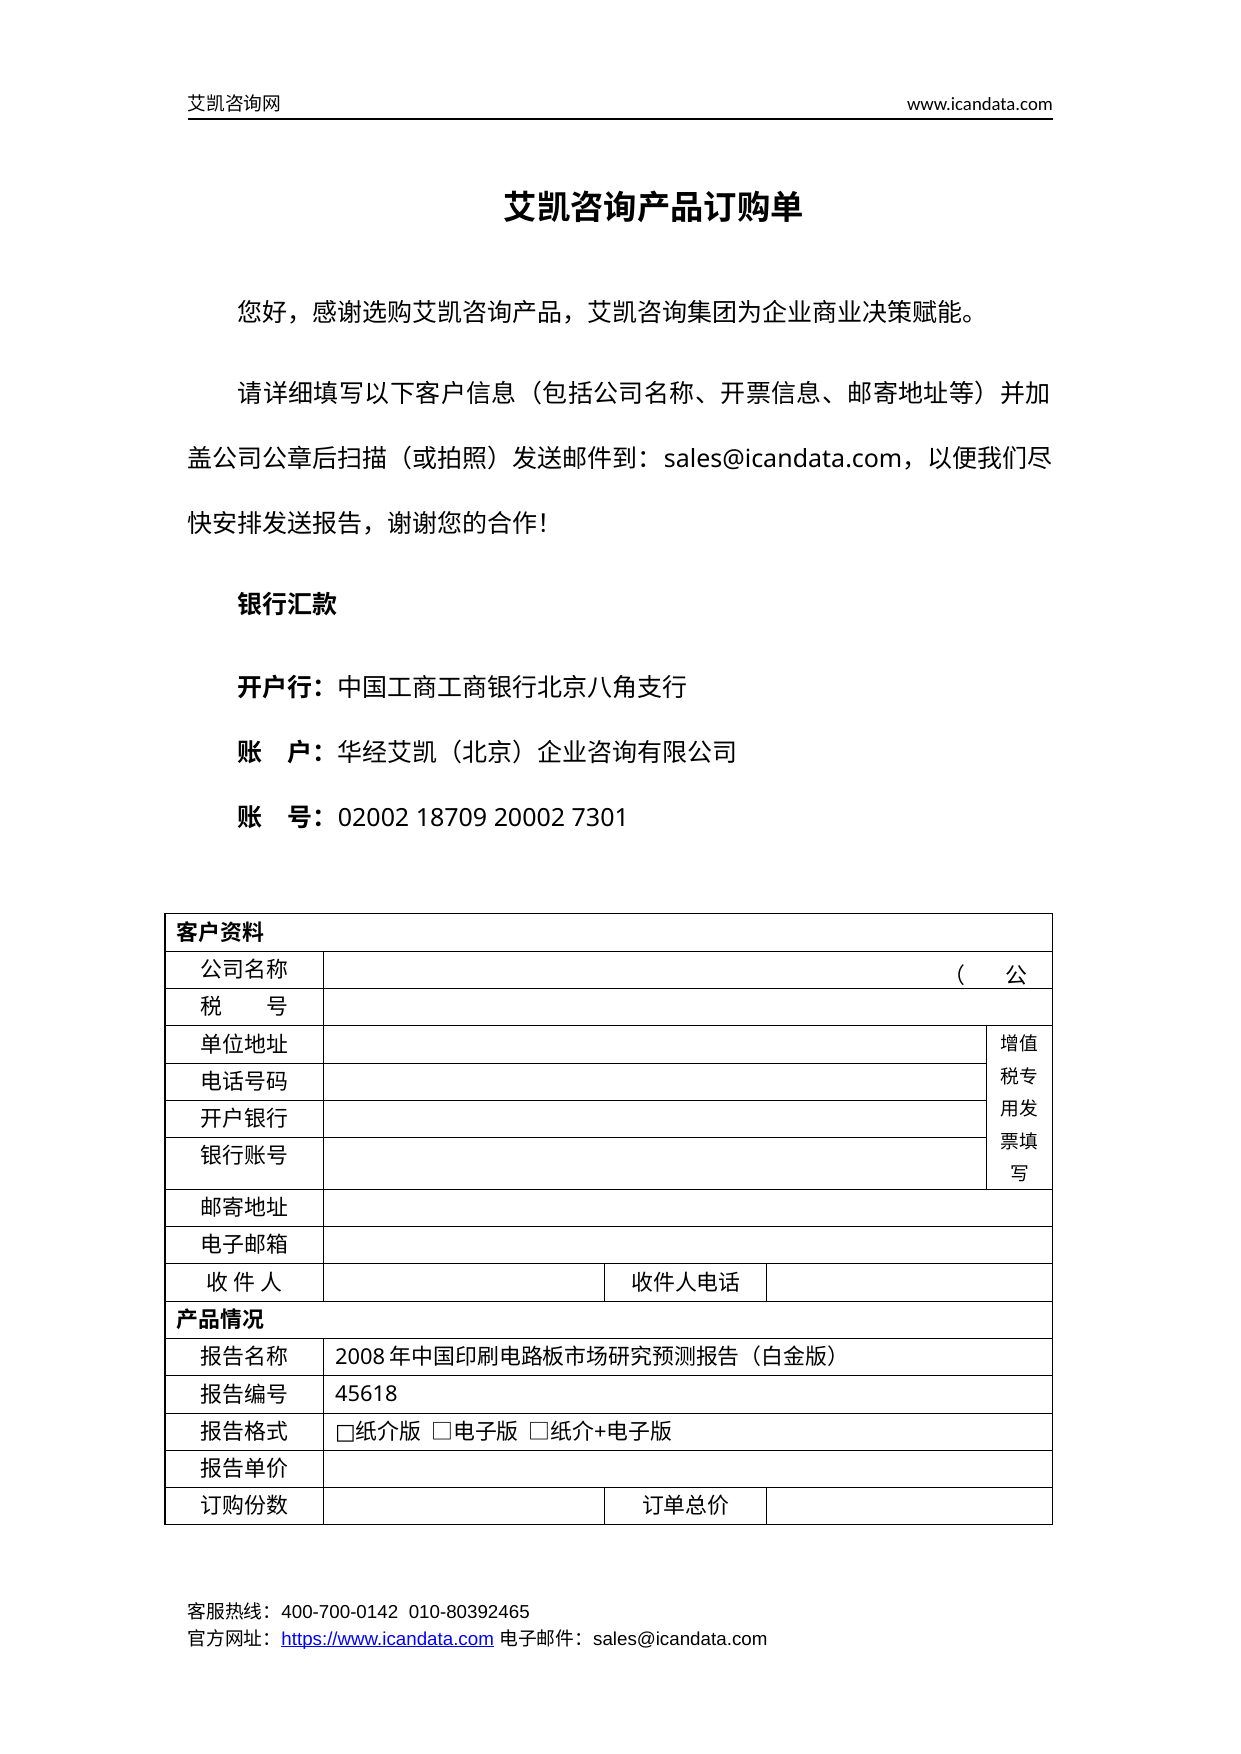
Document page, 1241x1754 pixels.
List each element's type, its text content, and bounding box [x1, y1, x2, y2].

table_cell [324, 1138, 986, 1189]
table_cell 电子邮箱 [166, 1227, 323, 1263]
table_cell □纸介版 □电子版 □纸介+电子版 [324, 1414, 1052, 1450]
table_cell [324, 1488, 604, 1524]
table_cell [324, 989, 1052, 1025]
text 银行汇款 [187, 570, 1053, 635]
text 账 号：02002 18709 20002 7301 [187, 783, 1053, 848]
table_cell 订购份数 [166, 1488, 323, 1524]
table_cell 邮寄地址 [166, 1190, 323, 1226]
table_cell 45618 [324, 1376, 1052, 1412]
table_cell [324, 1264, 604, 1301]
text 您好，感谢选购艾凯咨询产品，艾凯咨询集团为企业商业决策赋能。 [187, 278, 1053, 343]
table_cell [324, 1227, 1052, 1263]
text 请详细填写以下客户信息（包括公司名称、开票信息、邮寄地址等）并加盖公司公章后扫描（或拍照）发送邮件到：sales@icandata.com，以便我们尽快安排发送报告，谢谢您的合作！ [187, 359, 1053, 554]
table_cell [324, 1026, 986, 1062]
table_cell 产品情况 [166, 1302, 1052, 1338]
table_cell 银行账号 [166, 1138, 323, 1189]
table_cell [324, 1064, 986, 1100]
table_cell 收 件 人 [166, 1264, 323, 1301]
table_cell 2008年中国印刷电路板市场研究预测报告（白金版） [324, 1339, 1052, 1375]
table_cell 报告名称 [166, 1339, 323, 1375]
table_cell 收件人电话 [605, 1264, 766, 1301]
text 艾凯咨询产品订购单 [187, 172, 1053, 237]
table_cell 公司名称 [166, 952, 323, 988]
table_cell [324, 1101, 986, 1137]
table_cell 报告单价 [166, 1451, 323, 1487]
table_cell [324, 1190, 1052, 1226]
table_cell [324, 952, 1052, 988]
table_header 客户资料 [166, 914, 1052, 951]
table_cell 报告格式 [166, 1414, 323, 1450]
table_cell 订单总价 [605, 1488, 766, 1524]
table_cell 开户银行 [166, 1101, 323, 1137]
table_cell [767, 1488, 1052, 1524]
text 账 户：华经艾凯（北京）企业咨询有限公司 [187, 718, 1053, 783]
text 开户行：中国工商工商银行北京八角支行 [187, 653, 1053, 718]
table_cell [324, 1451, 1052, 1487]
table_cell 单位地址 [166, 1026, 323, 1062]
table_cell 增值税专用发票填写 [987, 1026, 1052, 1189]
table_cell 电话号码 [166, 1064, 323, 1100]
table_cell [767, 1264, 1052, 1301]
table_cell 报告编号 [166, 1376, 323, 1412]
table_cell 税 号 [166, 989, 323, 1025]
